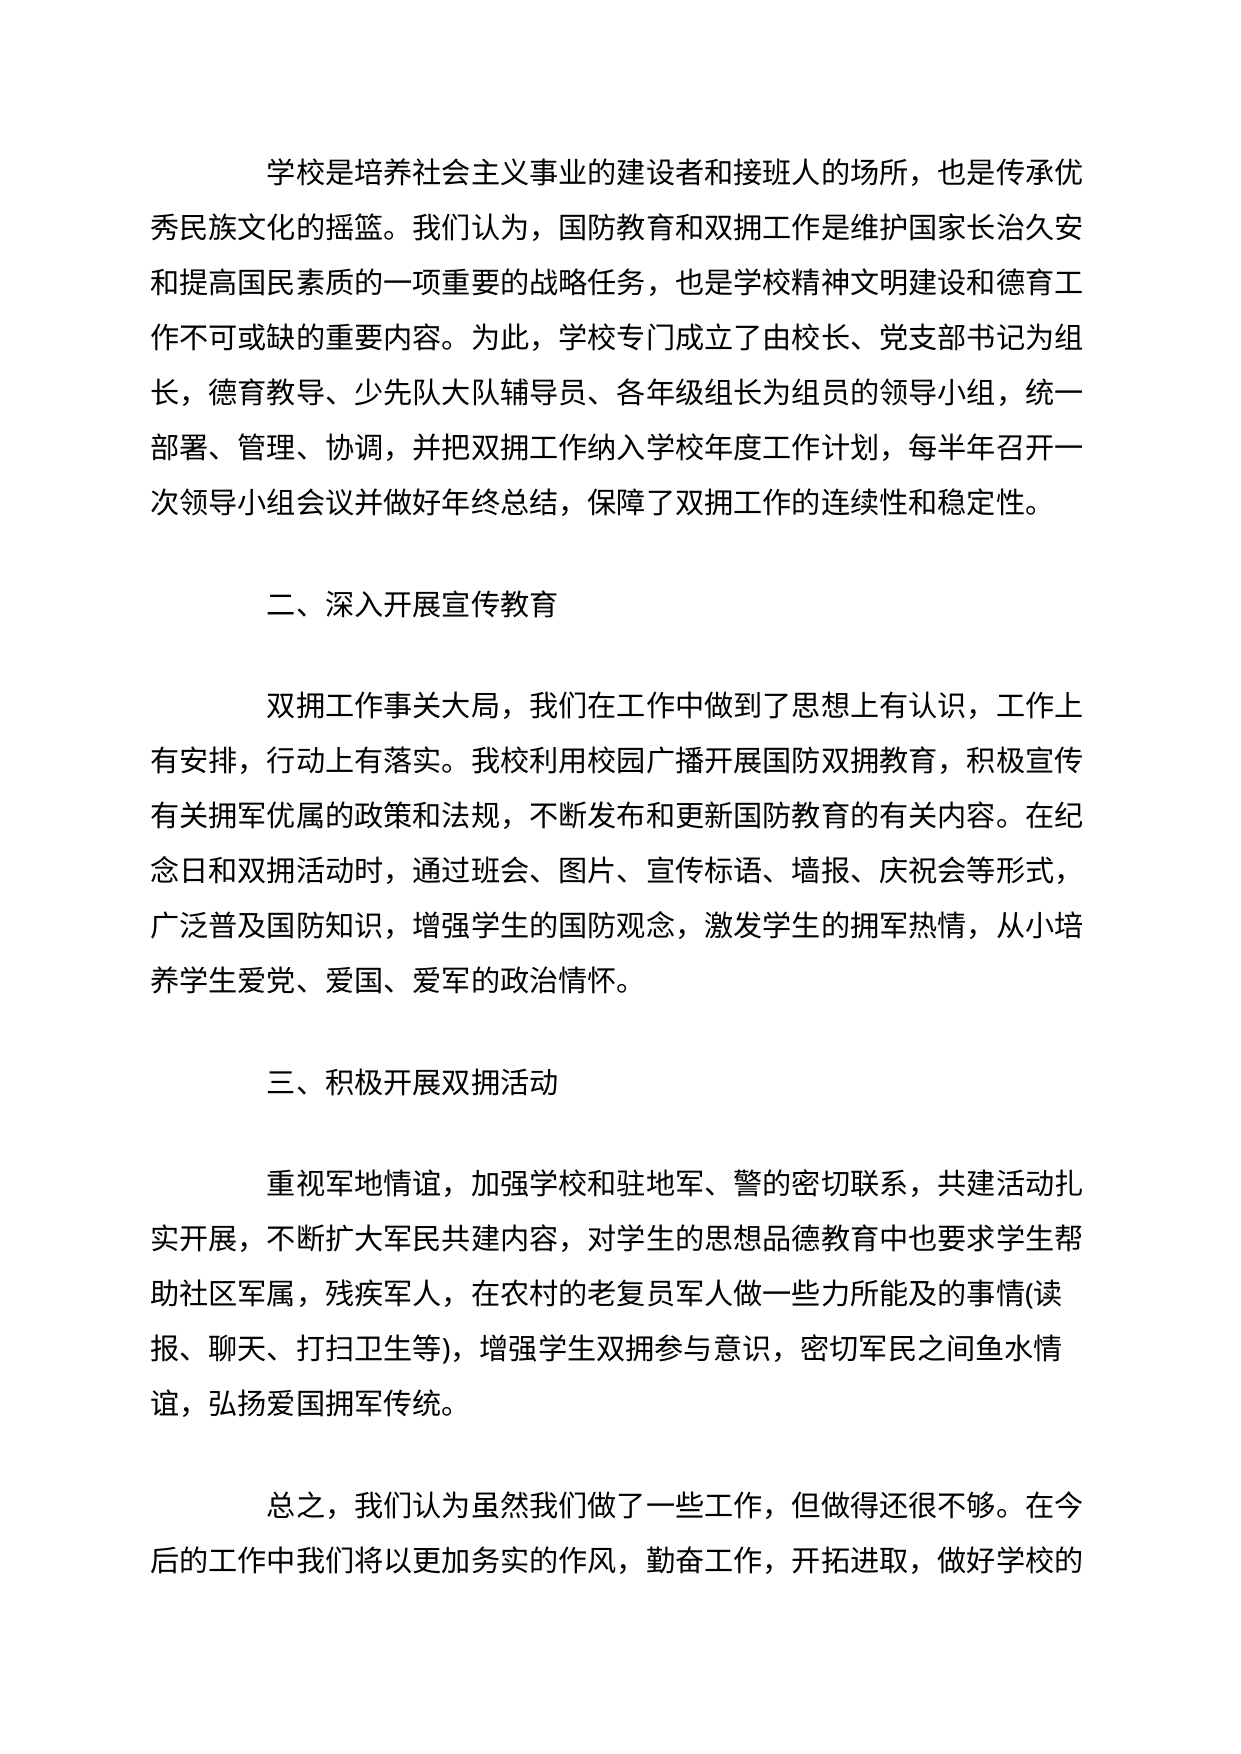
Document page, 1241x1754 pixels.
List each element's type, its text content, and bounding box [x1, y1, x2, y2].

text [150, 1482, 1090, 1580]
text 学校是培养社会主义事业的建设者和接班人的场所，也是传承优秀民族文化的摇篮。我们认为，国防教育和双拥工作是维护国家长治久安和提高国民素质的一项重要的战略任务，也是学校精神文明建设和德育工作不可或缺的重要内容。为此，学校专门成立了由校长、党支部书记为组长，德育教导、少先队大队辅导员、各年级组长为组员的领导小组，统一部署、管理、协调，并把双拥工作纳入学校年度工作计划，每半年召开一次领导小组会议并做好年终总结，保障了双拥工作的连续性和稳定性。 [150, 150, 1090, 522]
text 双拥工作事关大局，我们在工作中做到了思想上有认识，工作上有安排，行动上有落实。我校利用校园广播开展国防双拥教育，积极宣传有关拥军优属的政策和法规，不断发布和更新国防教育的有关内容。在纪念日和双拥活动时，通过班会、图片、宣传标语、墙报、庆祝会等形式，广泛普及国防知识，增强学生的国防观念，激发学生的拥军热情，从小培养学生爱党、爱国、爱军的政治情怀。 [150, 683, 1090, 1000]
text 二、深入开展宣传教育 [150, 581, 1090, 623]
text 重视军地情谊，加强学校和驻地军、警的密切联系，共建活动扎实开展，不断扩大军民共建内容，对学生的思想品德教育中也要求学生帮助社区军属，残疾军人，在农村的老复员军人做一些力所能及的事情(读报、聊天、打扫卫生等)，增强学生双拥参与意识，密切军民之间鱼水情谊，弘扬爱国拥军传统。 [150, 1161, 1090, 1423]
text 三、积极开展双拥活动 [150, 1059, 1090, 1101]
